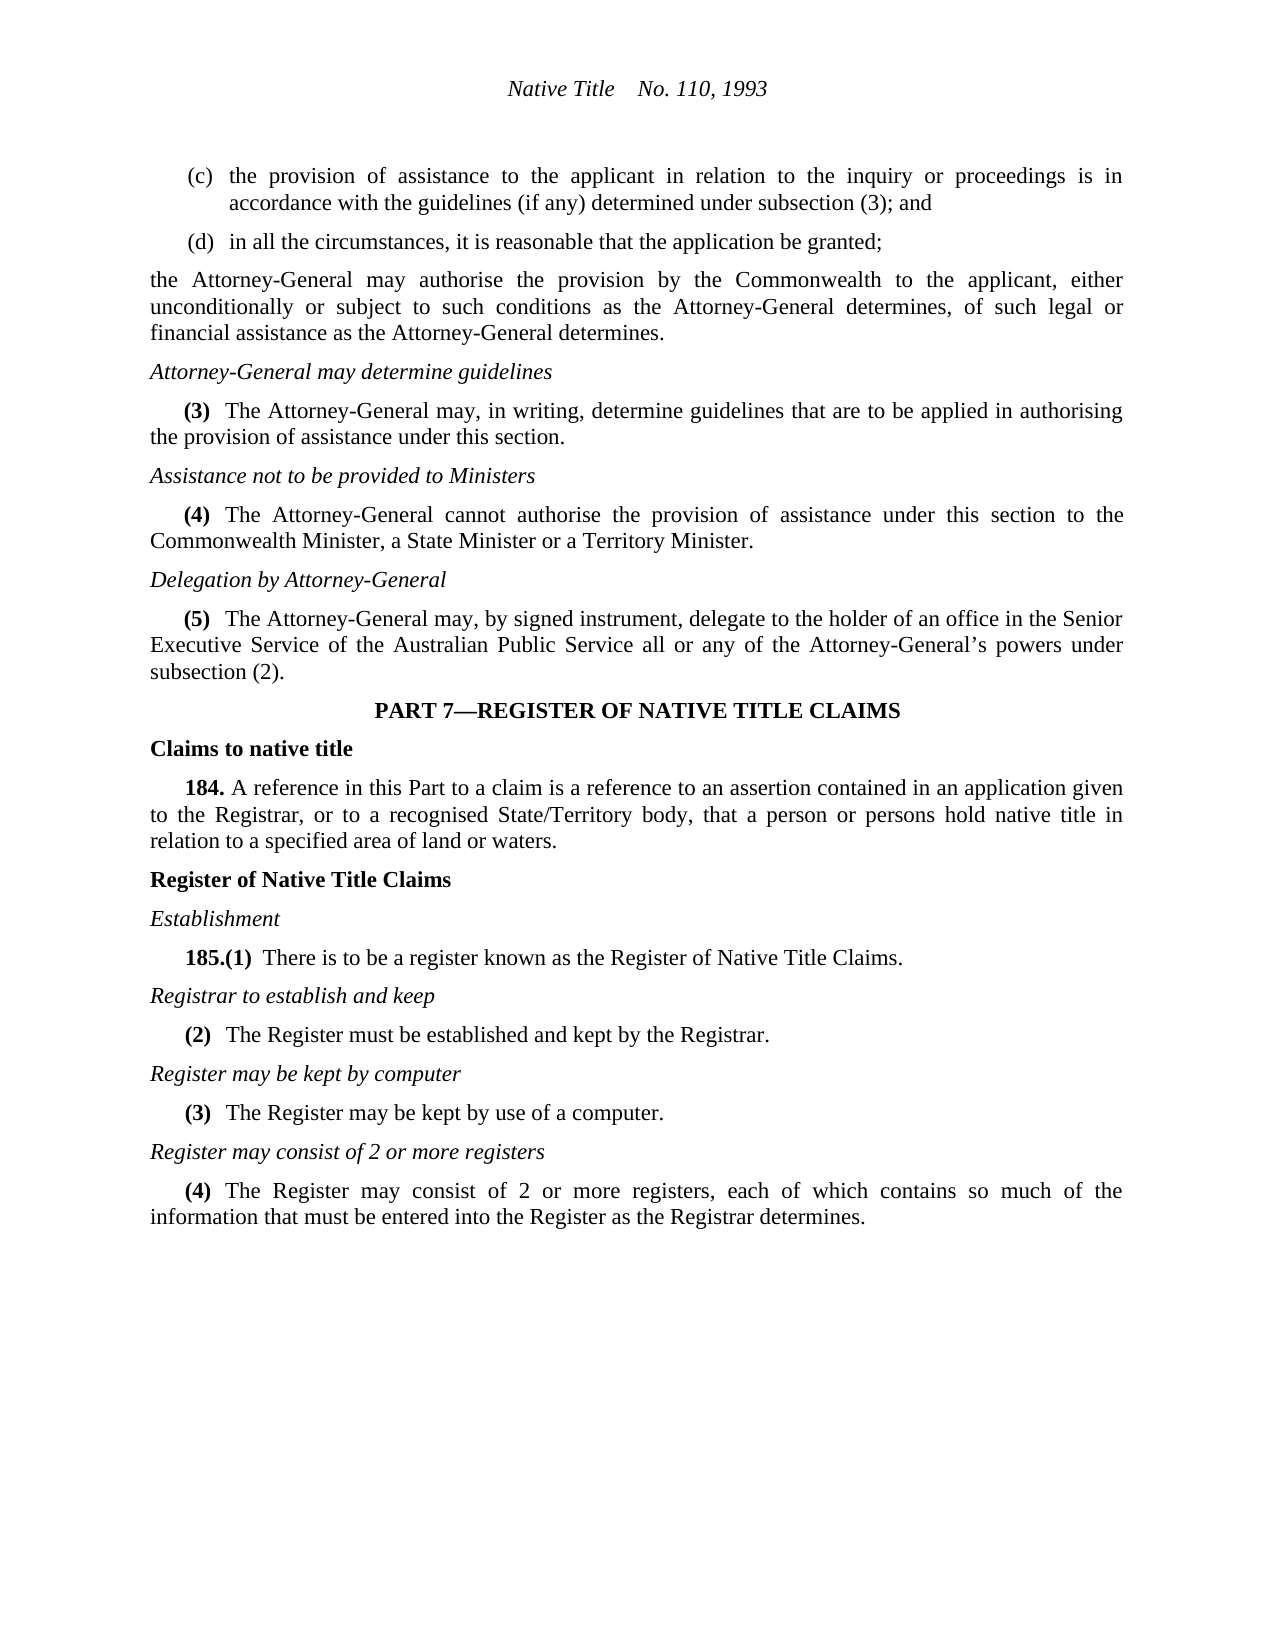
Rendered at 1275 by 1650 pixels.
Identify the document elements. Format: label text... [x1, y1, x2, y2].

text (4) The Attorney-General cannot authorise the provision of assistance under this section to the Commonwealth Minister, a State Minister or a Territory Minister. [150, 501, 1125, 554]
text Delegation by Attorney-General [150, 566, 1125, 593]
text the Attorney-General may authorise the provision by the Commonwealth to the applicant, either unconditionally or subject to such conditions as the Attorney-General determines, of such legal or financial assistance as the Attorney-General determines. [150, 267, 1125, 346]
text Register may consist of 2 or more registers [150, 1138, 1125, 1164]
text (5) The Attorney-General may, by signed instrument, delegate to the holder of an office in the Senior Executive Service of the Australian Public Service all or any of the Attorney-General’s powers under subsection (2). [150, 605, 1125, 684]
text PART 7—REGISTER OF NATIVE TITLE CLAIMS [150, 697, 1125, 723]
text Claims to native title [150, 736, 1125, 762]
text (2) The Register must be established and kept by the Registrar. [184, 1021, 1125, 1048]
text Register may be kept by computer [150, 1060, 1125, 1087]
text (3) The Register may be kept by use of a computer. [184, 1099, 1125, 1125]
text (4) The Register may consist of 2 or more registers, each of which contains so much of the information that must be entered into the Register as the Registrar determines. [150, 1177, 1125, 1229]
text (3) The Attorney-General may, in writing, determine guidelines that are to be applied in authorising the provision of assistance under this section. [150, 397, 1125, 450]
text Assistance not to be provided to Ministers [150, 462, 1125, 488]
text Attorney-General may determine guidelines [150, 358, 1125, 384]
text 185.(1) There is to be a register known as the Register of Native Title Claims. [150, 944, 1125, 970]
text Register of Native Title Claims [150, 866, 1125, 892]
text 184. A reference in this Part to a claim is a reference to an assertion contained in an application given to the Registrar, or to a recognised State/Territory body, that a person or persons hold native title in relation to a specified area of land or waters. [150, 774, 1125, 853]
text Establishment [150, 905, 1125, 931]
text (c) the provision of assistance to the applicant in relation to the inquiry or proceedings is in accordance with the guidelines (if any) determined under subsection (3); and [187, 162, 1125, 215]
text Registrar to establish and keep [150, 982, 1125, 1009]
text (d) in all the circumstances, it is reasonable that the application be granted; [187, 228, 1125, 254]
